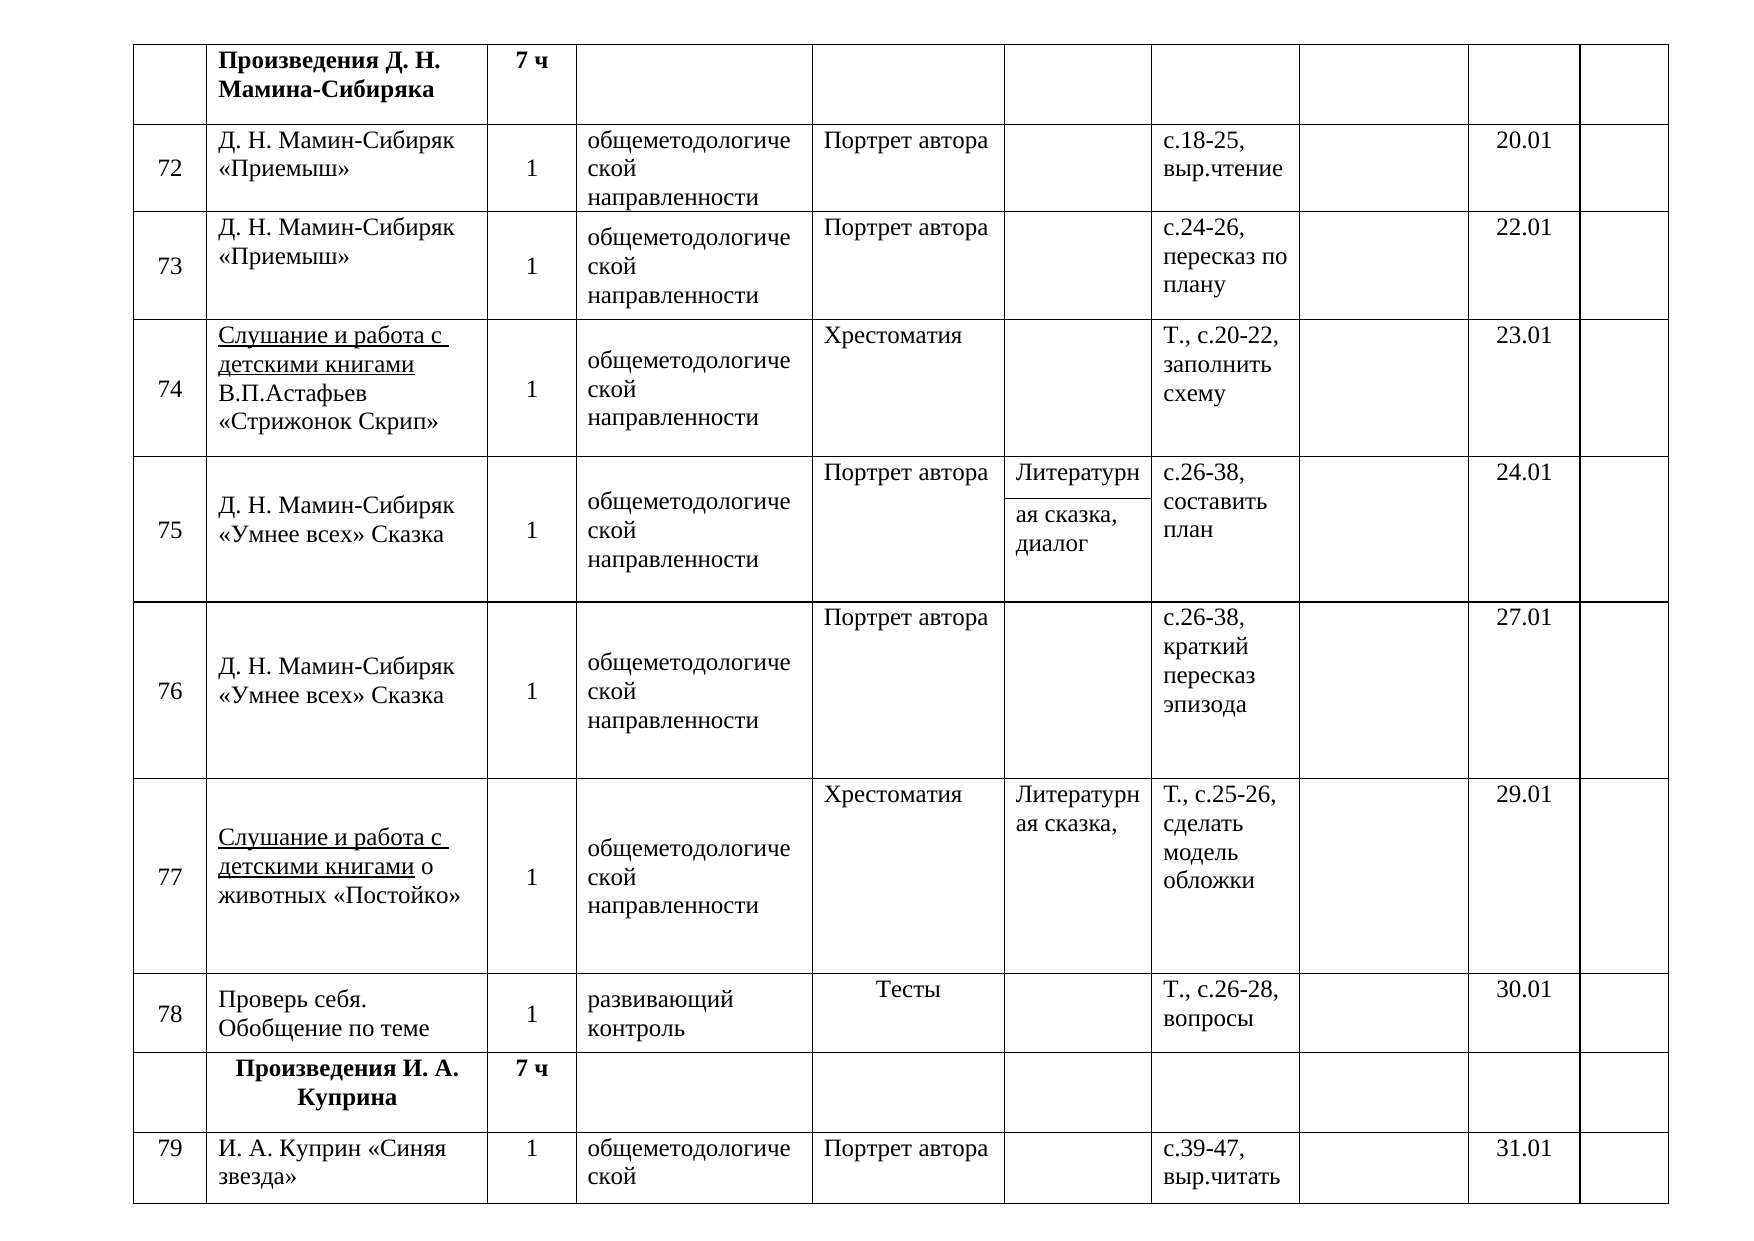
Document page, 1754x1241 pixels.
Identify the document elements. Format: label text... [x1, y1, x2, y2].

table_cell [1581, 1053, 1668, 1132]
table_cell 76 [134, 603, 206, 778]
table_cell [1300, 974, 1468, 1052]
table_cell Портрет автора [813, 1133, 1004, 1203]
table_cell с.26-38, составить план [1152, 457, 1299, 601]
table_cell [1005, 320, 1151, 456]
table_cell [1300, 1133, 1468, 1203]
table_cell 1 [488, 125, 576, 211]
table_cell 23.01 [1469, 320, 1579, 456]
table_cell общеметодологической направленности [577, 212, 812, 319]
table_cell общеметодологической направленности [577, 603, 812, 778]
table_cell Проверь себя. Обобщение по теме [207, 974, 487, 1052]
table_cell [207, 1133, 487, 1203]
table_cell Хрестоматия [813, 320, 1004, 456]
table_cell Слушание и работа с детскими книгами В.П.Астафьев «Стрижонок Скрип» [207, 320, 487, 456]
table_cell 1 [488, 779, 576, 973]
table_cell Д. Н. Мамин-Сибиряк «Умнее всех» Сказка [207, 603, 487, 778]
table_cell [1005, 974, 1151, 1052]
table_cell Литературн [1005, 457, 1151, 498]
table_cell [1581, 1133, 1668, 1203]
table_cell [1300, 1053, 1468, 1132]
table_cell [1005, 45, 1151, 124]
table_cell Хрестоматия [813, 779, 1004, 973]
table_cell [1152, 1053, 1299, 1132]
table_cell [1581, 974, 1668, 1052]
table_cell 79 [134, 1133, 206, 1203]
table_cell ая сказка, диалог [1005, 499, 1151, 601]
table_cell Портрет автора [813, 212, 1004, 319]
table_cell [1005, 1133, 1151, 1203]
table_cell развивающий контроль [577, 974, 812, 1052]
table_cell 27.01 [1469, 603, 1579, 778]
table_cell Произведения И. А. Куприна [207, 1053, 487, 1132]
table_cell [1005, 1053, 1151, 1132]
table_cell [577, 1053, 812, 1132]
table_cell [1581, 457, 1668, 601]
table_cell с.24-26, пересказ по плану [1152, 212, 1299, 319]
table_cell 78 [134, 974, 206, 1052]
table_cell с.26-38, краткий пересказ эпизода [1152, 603, 1299, 778]
table_cell [134, 1053, 206, 1132]
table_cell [577, 1133, 812, 1203]
table_cell 75 [134, 457, 206, 601]
table_cell Слушание и работа с детскими книгами о животных «Постойко» [207, 779, 487, 973]
table_cell [1300, 779, 1468, 973]
table_cell [1581, 779, 1668, 973]
table_cell [1152, 45, 1299, 124]
table_cell общеметодологической направленности [577, 320, 812, 456]
table_cell 72 [134, 125, 206, 211]
table_cell [1005, 603, 1151, 778]
table_cell [1469, 1053, 1579, 1132]
table_cell Д. Н. Мамин-Сибиряк «Умнее всех» Сказка [207, 457, 487, 601]
table_cell [1581, 603, 1668, 778]
table_cell общеметодологической направленности [577, 457, 812, 601]
table_cell Портрет автора [813, 457, 1004, 601]
table_cell Д. Н. Мамин-Сибиряк «Приемыш» [207, 125, 487, 211]
table_cell [813, 1053, 1004, 1132]
table_cell 30.01 [1469, 974, 1579, 1052]
table_cell [577, 45, 812, 124]
table_cell [1005, 125, 1151, 211]
table_cell Д. Н. Мамин-Сибиряк «Приемыш» [207, 212, 487, 319]
table_cell [1300, 125, 1468, 211]
table_cell [1300, 45, 1468, 124]
table_cell [1469, 45, 1579, 124]
table_cell 1 [488, 212, 576, 319]
table_cell 31.01 [1469, 1133, 1579, 1203]
table_cell 1 [488, 603, 576, 778]
table_cell [1300, 320, 1468, 456]
table_cell Портрет автора [813, 125, 1004, 211]
table_cell [1581, 125, 1668, 211]
table_cell общеметодологической направленности [577, 779, 812, 973]
table_cell 7 ч [488, 45, 576, 124]
table_cell 29.01 [1469, 779, 1579, 973]
table_cell 73 [134, 212, 206, 319]
table_cell Тесты [813, 974, 1004, 1052]
table_cell 77 [134, 779, 206, 973]
table_cell 1 [488, 320, 576, 456]
table_cell 74 [134, 320, 206, 456]
table_cell [134, 45, 206, 124]
table_cell Т., с.20-22, заполнить схему [1152, 320, 1299, 456]
table_cell Произведения Д. Н. Мамина-Сибиряка [207, 45, 487, 124]
table_cell 1 [488, 457, 576, 601]
table_cell Т., с.26-28, вопросы [1152, 974, 1299, 1052]
table_cell [1581, 320, 1668, 456]
table_cell Портрет автора [813, 603, 1004, 778]
table_cell 20.01 [1469, 125, 1579, 211]
table_cell 22.01 [1469, 212, 1579, 319]
table_cell 1 [488, 974, 576, 1052]
table_cell с.39-47, выр.читать [1152, 1133, 1299, 1203]
table_cell [813, 45, 1004, 124]
table_cell 7 ч [488, 1053, 576, 1132]
table_cell общеметодологической направленности [577, 125, 812, 211]
table_cell [1300, 603, 1468, 778]
table_cell [1581, 212, 1668, 319]
table_cell [1300, 212, 1468, 319]
table_cell Литературная сказка, [1005, 779, 1151, 973]
table_cell [1581, 45, 1668, 124]
table_cell 24.01 [1469, 457, 1579, 601]
table_cell [1300, 457, 1468, 601]
table_cell [1005, 212, 1151, 319]
table_cell с.18-25, выр.чтение [1152, 125, 1299, 211]
table_cell 1 [488, 1133, 576, 1203]
table_cell Т., с.25-26, сделать модель обложки [1152, 779, 1299, 973]
